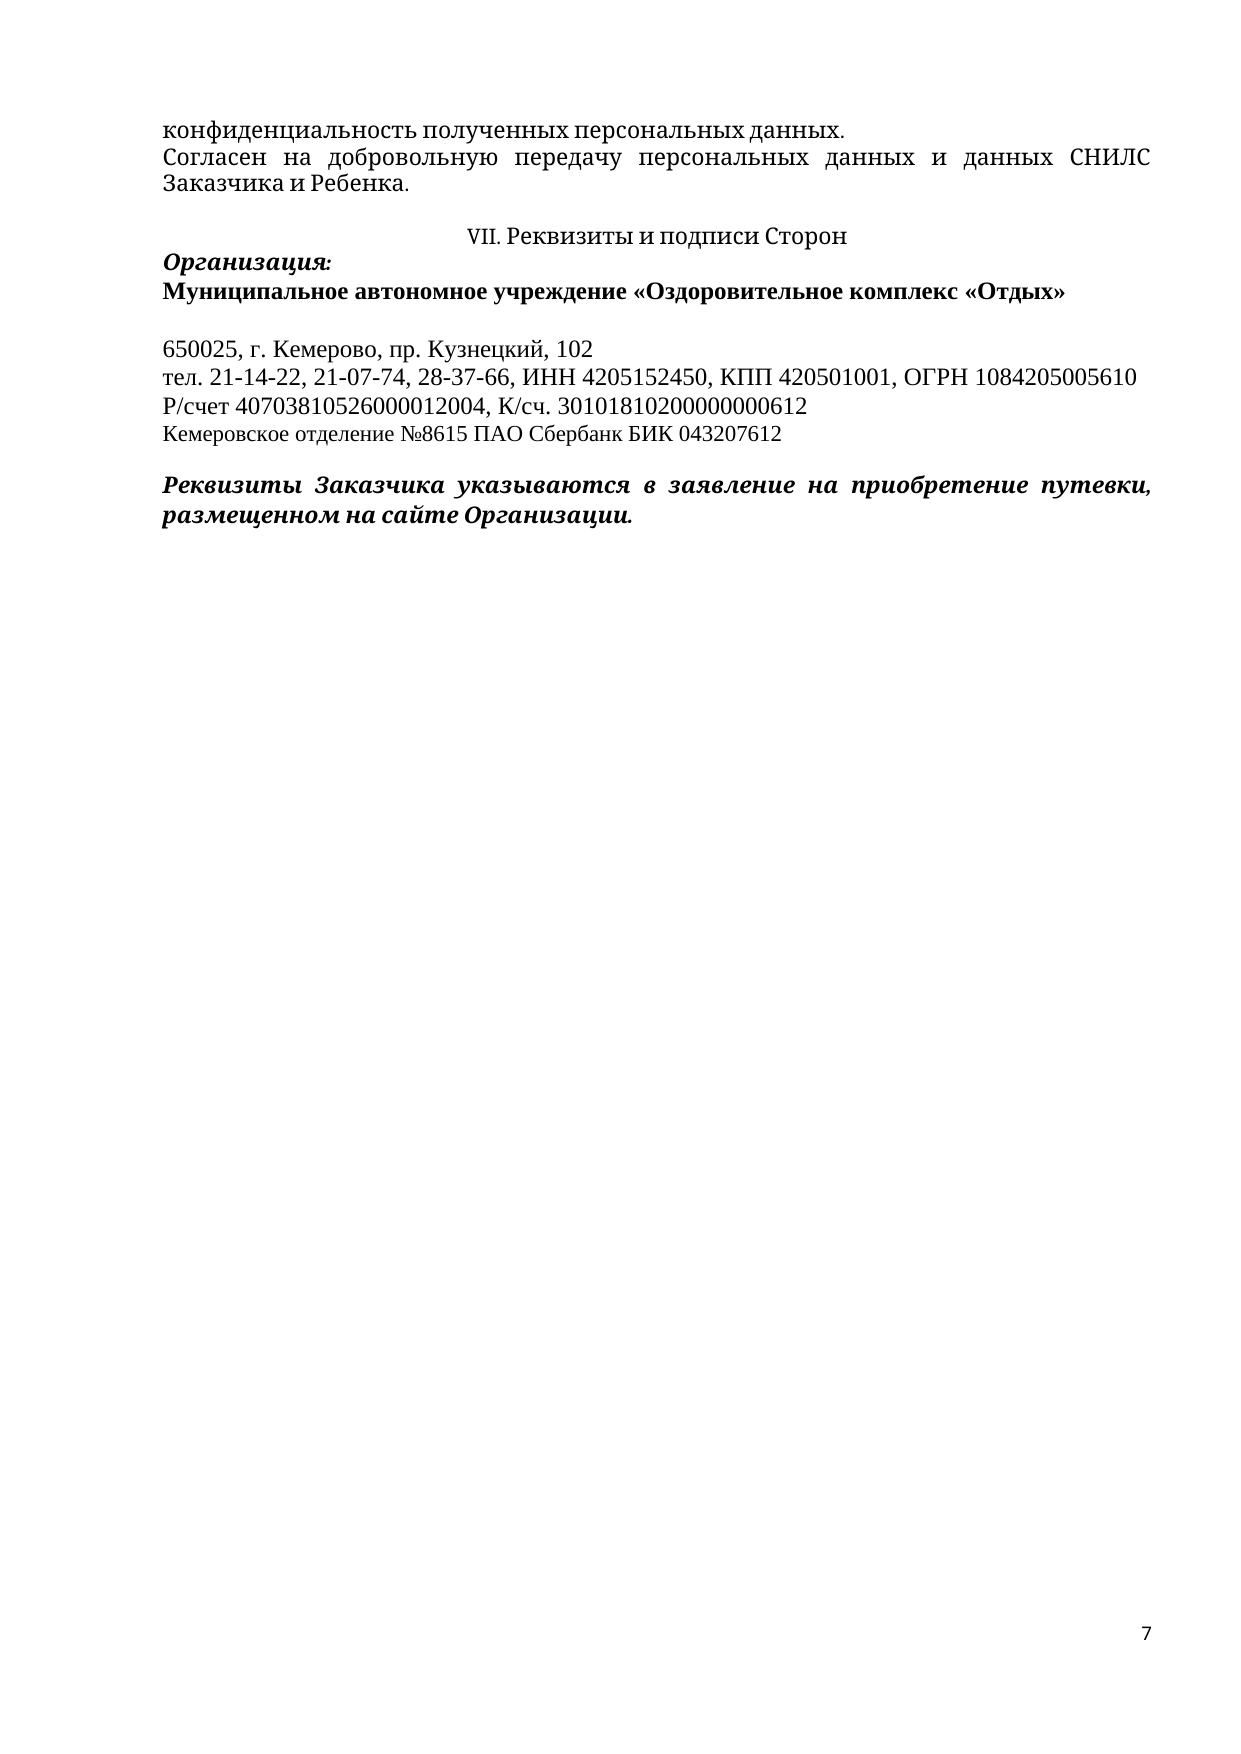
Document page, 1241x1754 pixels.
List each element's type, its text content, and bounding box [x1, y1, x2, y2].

text Согласен на добровольную передачу персональных данных и данных СНИЛС Заказчика и Ребенка. [162, 144, 1152, 197]
text Реквизиты Заказчика указываются в заявление на приобретение путевки, размещенном на сайте Организации. [162, 473, 1152, 529]
text Муниципальное автономное учреждение «Оздоровительное комплекс «Отдых» [162, 276, 1152, 305]
text Кемеровское отделение №8615 ПАО Сбербанк БИК 043207612 [162, 420, 1152, 446]
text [162, 118, 1152, 144]
text VII. Реквизиты и подписи Сторон [162, 223, 1152, 250]
text тел. 21-14-22, 21-07-74, 28-37-66, ИНН 4205152450, КПП 420501001, ОГРН 1084205005610 [162, 362, 1152, 391]
text Организация: [162, 250, 1152, 276]
text Р/счет 40703810526000012004, К/сч. 30101810200000000612 [162, 391, 1152, 420]
text 650025, г. Кемерово, пр. Кузнецкий, 102 [162, 334, 1152, 362]
